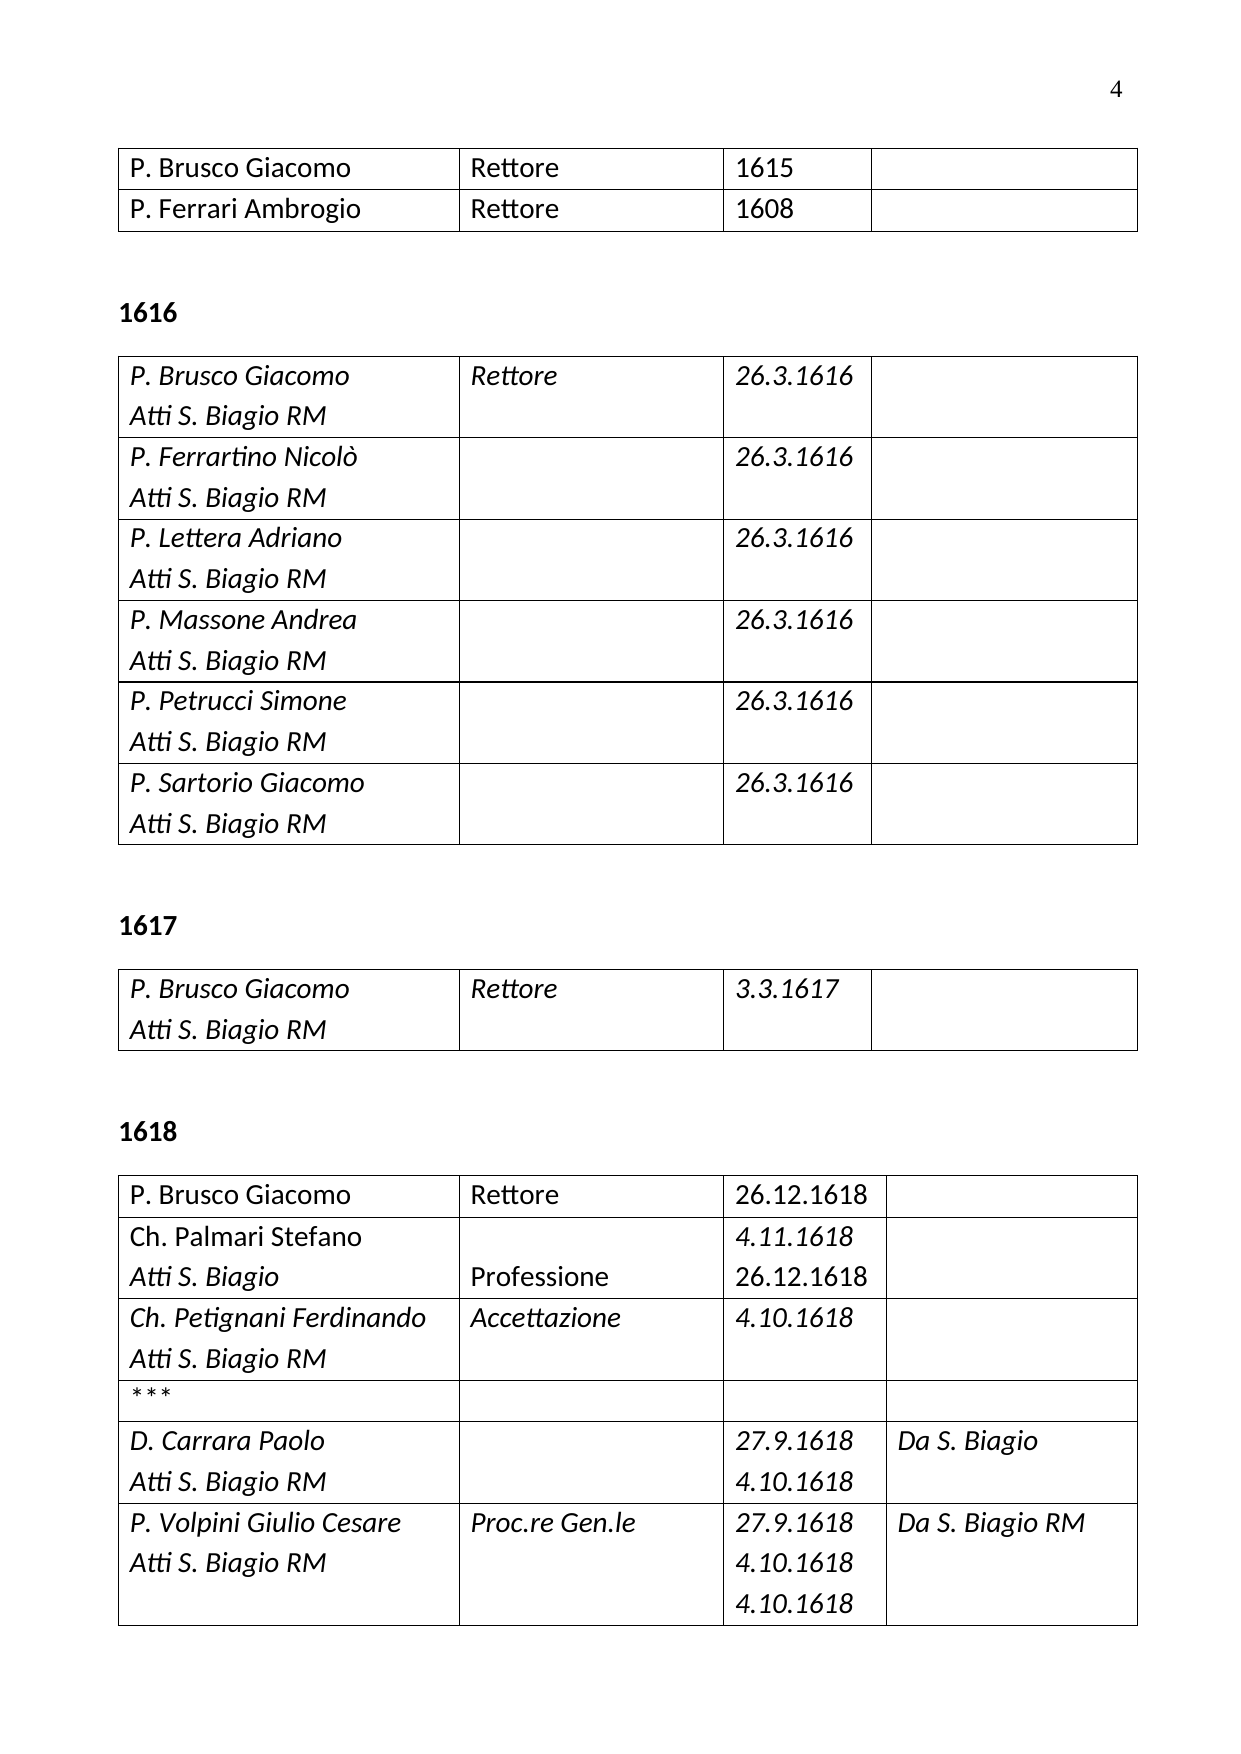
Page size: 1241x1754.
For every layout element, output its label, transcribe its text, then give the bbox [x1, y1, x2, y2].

table_cell [724, 1381, 886, 1421]
table_header Rettore [460, 149, 723, 189]
table_cell [460, 1381, 723, 1421]
table_cell P. Sartorio Giacomo Atti S. Biagio RM [119, 764, 459, 844]
table_header [872, 357, 1137, 437]
table_cell 26.3.1616 [724, 438, 871, 518]
table_cell [460, 438, 723, 518]
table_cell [119, 1504, 459, 1625]
table_cell 27.9.1618 4.10.1618 [724, 1422, 886, 1503]
table_cell D. Carrara Paolo Atti S. Biagio RM [119, 1422, 459, 1503]
table_cell P. Ferrartino Nicolò Atti S. Biagio RM [119, 438, 459, 518]
table_cell Rettore [460, 190, 723, 231]
table_cell *** [119, 1381, 459, 1421]
table_cell [460, 520, 723, 600]
table_header P. Brusco Giacomo [119, 149, 459, 189]
text 1616 [118, 294, 1122, 329]
table_cell [872, 520, 1137, 600]
table_cell 26.3.1616 [724, 520, 871, 600]
table_cell [887, 1299, 1137, 1379]
table_cell Accettazione [460, 1299, 723, 1379]
table_cell [887, 1218, 1137, 1298]
table_cell Ch. Petignani Ferdinando Atti S. Biagio RM [119, 1299, 459, 1379]
text 1618 [118, 1113, 1122, 1149]
table_cell 4.10.1618 [724, 1299, 886, 1379]
table_header [887, 1176, 1137, 1217]
table_header P. Brusco Giacomo Atti S. Biagio RM [119, 357, 459, 437]
table_cell [872, 601, 1137, 681]
table_cell [460, 764, 723, 844]
table_header 26.12.1618 [724, 1176, 886, 1217]
table_header Rettore [460, 970, 723, 1050]
table_header [872, 970, 1137, 1050]
table_header [872, 149, 1137, 189]
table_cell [724, 1504, 886, 1625]
table_cell Da S. Biagio RM [887, 1504, 1137, 1625]
table_cell [460, 683, 723, 763]
table_cell P. Ferrari Ambrogio [119, 190, 459, 231]
table_header P. Brusco Giacomo [119, 1176, 459, 1217]
table_header Rettore [460, 1176, 723, 1217]
table_header 3.3.1617 [724, 970, 871, 1050]
table_cell [460, 601, 723, 681]
table_cell Professione [460, 1218, 723, 1298]
table_cell Ch. Palmari Stefano Atti S. Biagio [119, 1218, 459, 1298]
text 1617 [118, 907, 1122, 943]
table_cell [460, 1422, 723, 1503]
table_cell [872, 683, 1137, 763]
table_cell [887, 1381, 1137, 1421]
table_cell [872, 190, 1137, 231]
table_header Rettore [460, 357, 723, 437]
table_cell 26.3.1616 [724, 601, 871, 681]
table_cell [872, 438, 1137, 518]
table_cell Proc.re Gen.le [460, 1504, 723, 1625]
table_cell 1608 [724, 190, 871, 231]
table_cell P. Lettera Adriano Atti S. Biagio RM [119, 520, 459, 600]
table_header 1615 [724, 149, 871, 189]
table_header 26.3.1616 [724, 357, 871, 437]
table_cell P. Petrucci Simone Atti S. Biagio RM [119, 683, 459, 763]
table_cell 4.11.1618 26.12.1618 [724, 1218, 886, 1298]
table_cell 26.3.1616 [724, 683, 871, 763]
table_cell P. Massone Andrea Atti S. Biagio RM [119, 601, 459, 681]
table_header P. Brusco Giacomo Atti S. Biagio RM [119, 970, 459, 1050]
table_cell [872, 764, 1137, 844]
table_cell 26.3.1616 [724, 764, 871, 844]
table_cell Da S. Biagio [887, 1422, 1137, 1503]
